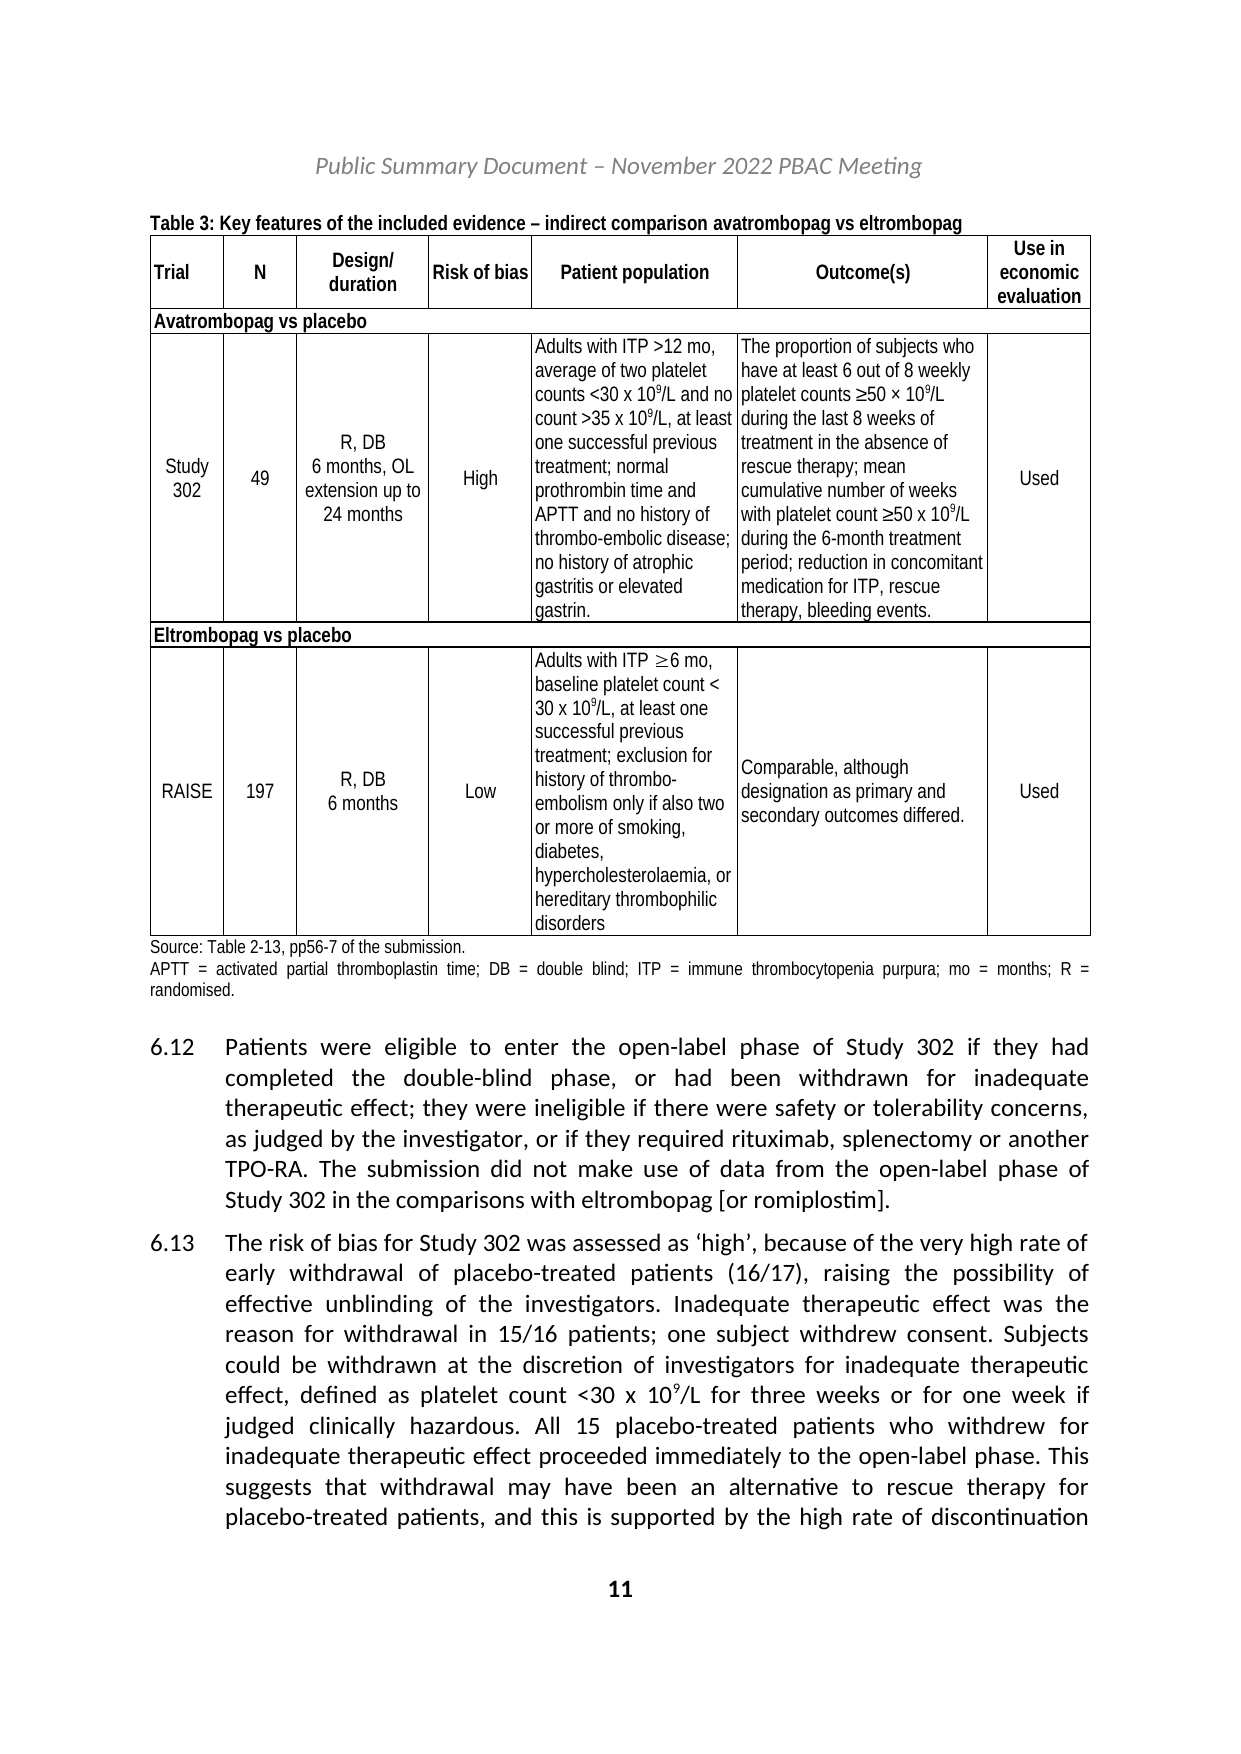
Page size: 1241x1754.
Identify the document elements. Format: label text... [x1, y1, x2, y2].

table_cell Low [429, 648, 531, 935]
table_header Risk of bias [429, 236, 531, 308]
subtitle Table 3: Key features of the included evidence – indirect comparison avatrombopag vs eltrombopag [150, 211, 1090, 235]
table_header Design/ duration [297, 236, 428, 308]
table_cell 197 [224, 648, 296, 935]
table_cell R, DB 6 months, OL extension up to 24 months [297, 334, 428, 621]
text APTT = activated partial thromboplastin time; DB = double blind; ITP = immune thrombocytopenia purpura; mo = months; R = randomised. [150, 958, 1090, 1001]
table_header Patient population [532, 236, 737, 308]
table_cell R, DB 6 months [297, 648, 428, 935]
table_cell Eltrombopag vs placebo [151, 623, 1090, 646]
text Patients were eligible to enter the open-label phase of Study 302 if they had completed the double-blind phase, or had been withdrawn for inadequate therapeutic effect; they were ineligible if there were safety or tolerability concerns, as judged by the investigator, or if they required rituximab, splenectomy or another TPO-RA. The submission did not make use of data from the open-label phase of Study 302 in the comparisons with eltrombopag [or romiplostim]. [150, 1031, 1090, 1214]
table_header Use in economic evaluation [988, 236, 1090, 308]
text Source: Table 2-13, pp56-7 of the submission. [150, 936, 1090, 958]
table_cell Adults with ITP >12 mo, average of two platelet counts <30 x 109/L and no count >35 x 109/L, at least one successful previous treatment; normal prothrombin time and APTT and no history of thrombo-embolic disease; no history of atrophic gastritis or elevated gastrin. [532, 334, 737, 621]
table_cell 49 [224, 334, 296, 621]
table_cell Used [988, 648, 1090, 935]
table_cell RAISE [151, 648, 223, 935]
table_header N [224, 236, 296, 308]
table_cell Adults with ITP 6 mo, baseline platelet count < 30 x 109/L, at least one successful previous treatment; exclusion for history of thrombo-embolism only if also two or more of smoking, diabetes, hypercholesterolaemia, or hereditary thrombophilic disorders [532, 648, 737, 935]
table_cell The proportion of subjects who have at least 6 out of 8 weekly platelet counts ≥50 × 109/L during the last 8 weeks of treatment in the absence of rescue therapy; mean cumulative number of weeks with platelet count ≥50 x 109/L during the 6-month treatment period; reduction in concomitant medication for ITP, rescue therapy, bleeding events. [738, 334, 987, 621]
table_cell Used [988, 334, 1090, 621]
table_header Outcome(s) [738, 236, 987, 308]
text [150, 1227, 1090, 1532]
table_header Trial [151, 236, 223, 308]
table_cell High [429, 334, 531, 621]
table_cell Comparable, although designation as primary and secondary outcomes differed. [738, 648, 987, 935]
table_cell Study 302 [151, 334, 223, 621]
table_cell Avatrombopag vs placebo [151, 309, 1090, 333]
